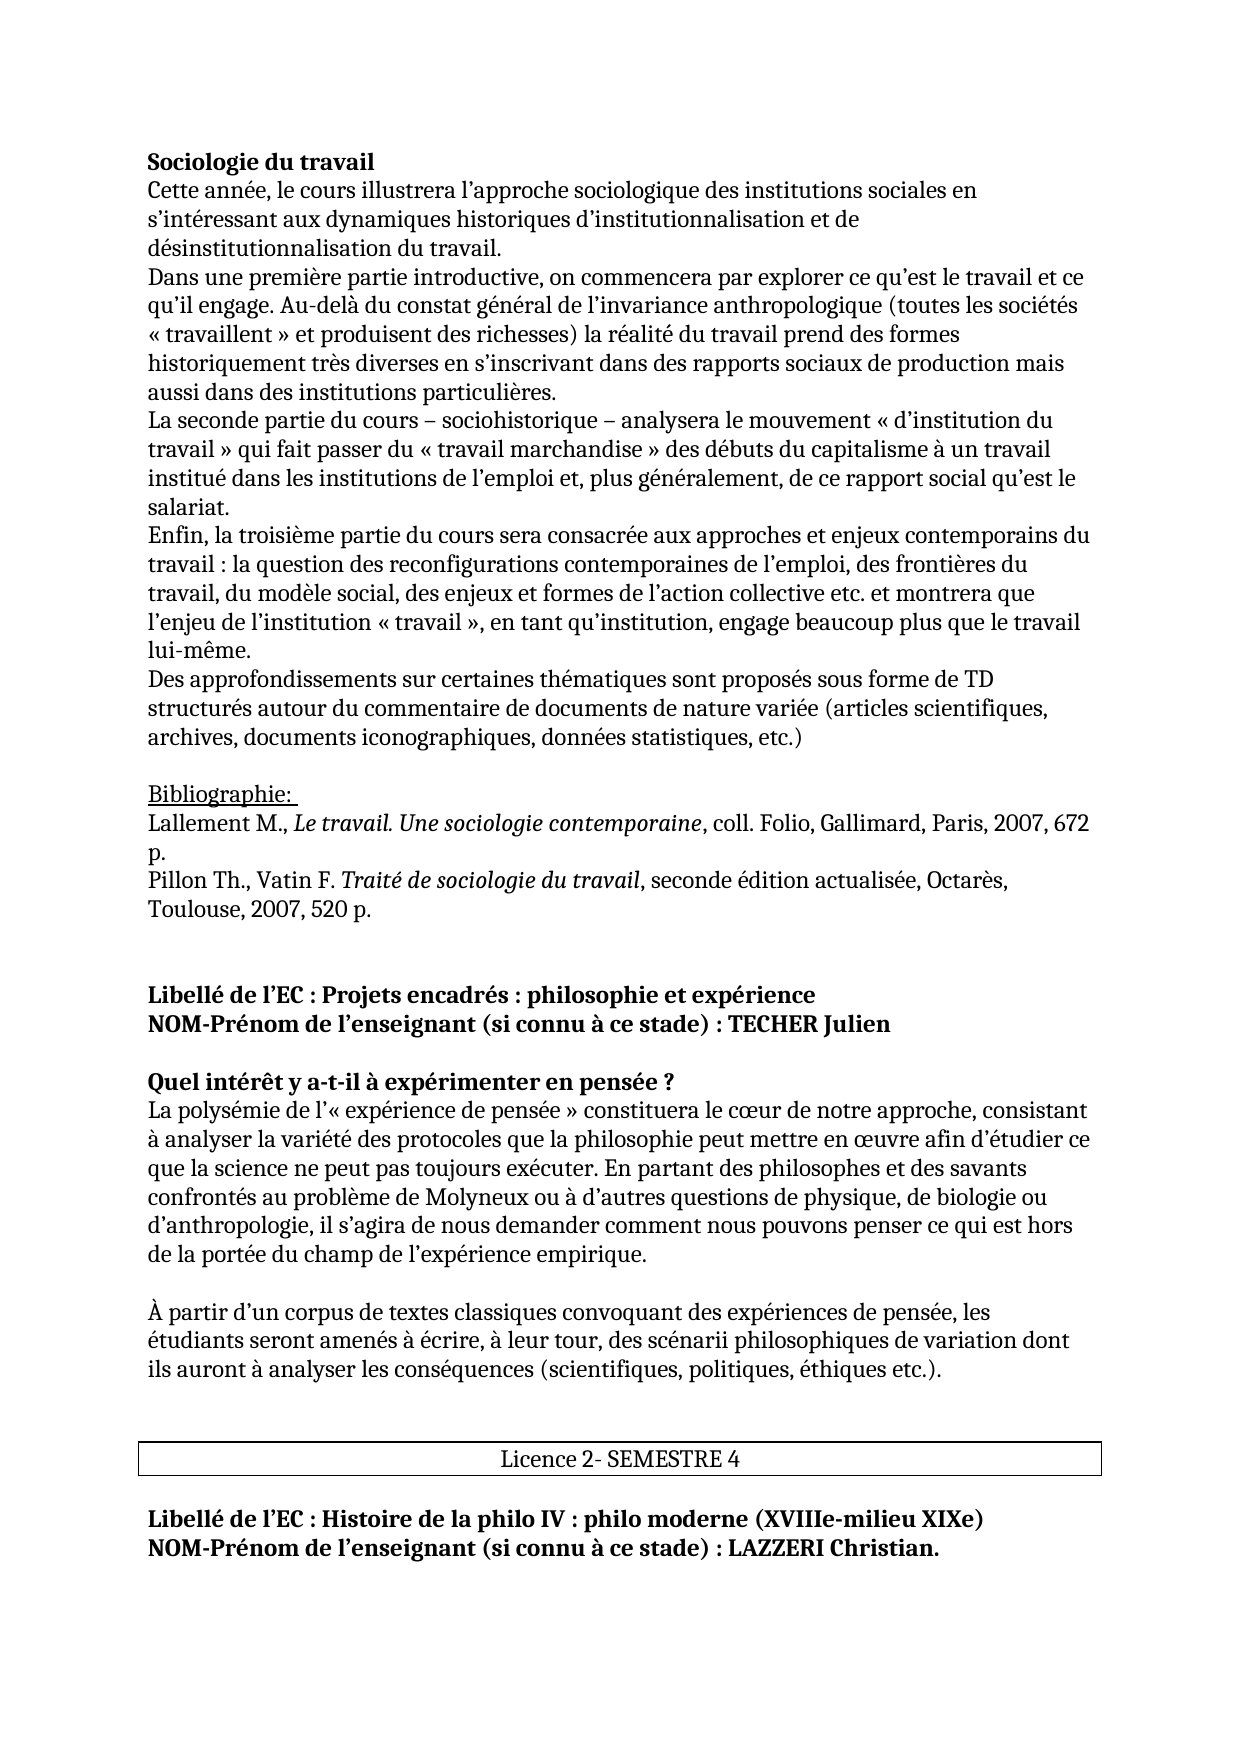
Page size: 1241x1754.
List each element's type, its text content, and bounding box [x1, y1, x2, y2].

text Lallement M., Le travail. Une sociologie contemporaine, coll. Folio, Gallimard, Paris, 2007, 672 p. [148, 809, 1093, 866]
text Libellé de l’EC : Projets encadrés : philosophie et expérience [148, 981, 1093, 1010]
text NOM-Prénom de l’enseignant (si connu à ce stade) : LAZZERI Christian. [148, 1534, 1093, 1563]
text Licence 2- SEMESTRE 4 [139, 1443, 1101, 1475]
text Enfin, la troisième partie du cours sera consacrée aux approches et enjeux contemporains du travail : la question des reconfigurations contemporaines de l’emploi, des frontières du travail, du modèle social, des enjeux et formes de l’action collective etc. et montrera que l’enjeu de l’institution « travail », en tant qu’institution, engage beaucoup plus que le travail lui-même. [148, 521, 1093, 665]
text À partir d’un corpus de textes classiques convoquant des expériences de pensée, les étudiants seront amenés à écrire, à leur tour, des scénarii philosophiques de variation dont ils auront à analyser les conséquences (scientifiques, politiques, éthiques etc.). [148, 1298, 1093, 1384]
text Pillon Th., Vatin F. Traité de sociologie du travail, seconde édition actualisée, Octarès, Toulouse, 2007, 520 p. [148, 866, 1093, 924]
text Dans une première partie introductive, on commencera par explorer ce qu’est le travail et ce qu’il engage. Au-delà̀ du constat général de l’invariance anthropologique (toutes les sociétés « travaillent » et produisent des richesses) la réalité́ du travail prend des formes historiquement très diverses en s’inscrivant dans des rapports sociaux de production mais aussi dans des institutions particulières. [148, 263, 1093, 406]
text La polysémie de l’« expérience de pensée » constituera le cœur de notre approche, consistant à analyser la variété des protocoles que la philosophie peut mettre en œuvre afin d’étudier ce que la science ne peut pas toujours exécuter. En partant des philosophes et des savants confrontés au problème de Molyneux ou à d’autres questions de physique, de biologie ou d’anthropologie, il s’agira de nous demander comment nous pouvons penser ce qui est hors de la portée du champ de l’expérience empirique. [148, 1096, 1093, 1269]
text La seconde partie du cours – sociohistorique – analysera le mouvement « d’institution du travail » qui fait passer du « travail marchandise » des débuts du capitalisme à un travail institué dans les institutions de l’emploi et, plus généralement, de ce rapport social qu’est le salariat. [148, 406, 1093, 521]
text Quel intérêt y a-t-il à expérimenter en pensée ? [148, 1068, 1093, 1096]
text Libellé de l’EC : Histoire de la philo IV : philo moderne (XVIIIe-milieu XIXe) [148, 1505, 1093, 1534]
text Des approfondissements sur certaines thématiques sont proposés sous forme de TD structurés autour du commentaire de documents de nature variée (articles scientifiques, archives, documents iconographiques, données statistiques, etc.) [148, 665, 1093, 751]
text Sociologie du travail [148, 148, 1093, 176]
text Cette année, le cours illustrera l’approche sociologique des institutions sociales en s’intéressant aux dynamiques historiques d’institutionnalisation et de désinstitutionnalisation du travail. [148, 176, 1093, 263]
text NOM-Prénom de l’enseignant (si connu à ce stade) : TECHER Julien [148, 1010, 1093, 1039]
text Bibliographie: [148, 780, 1093, 809]
